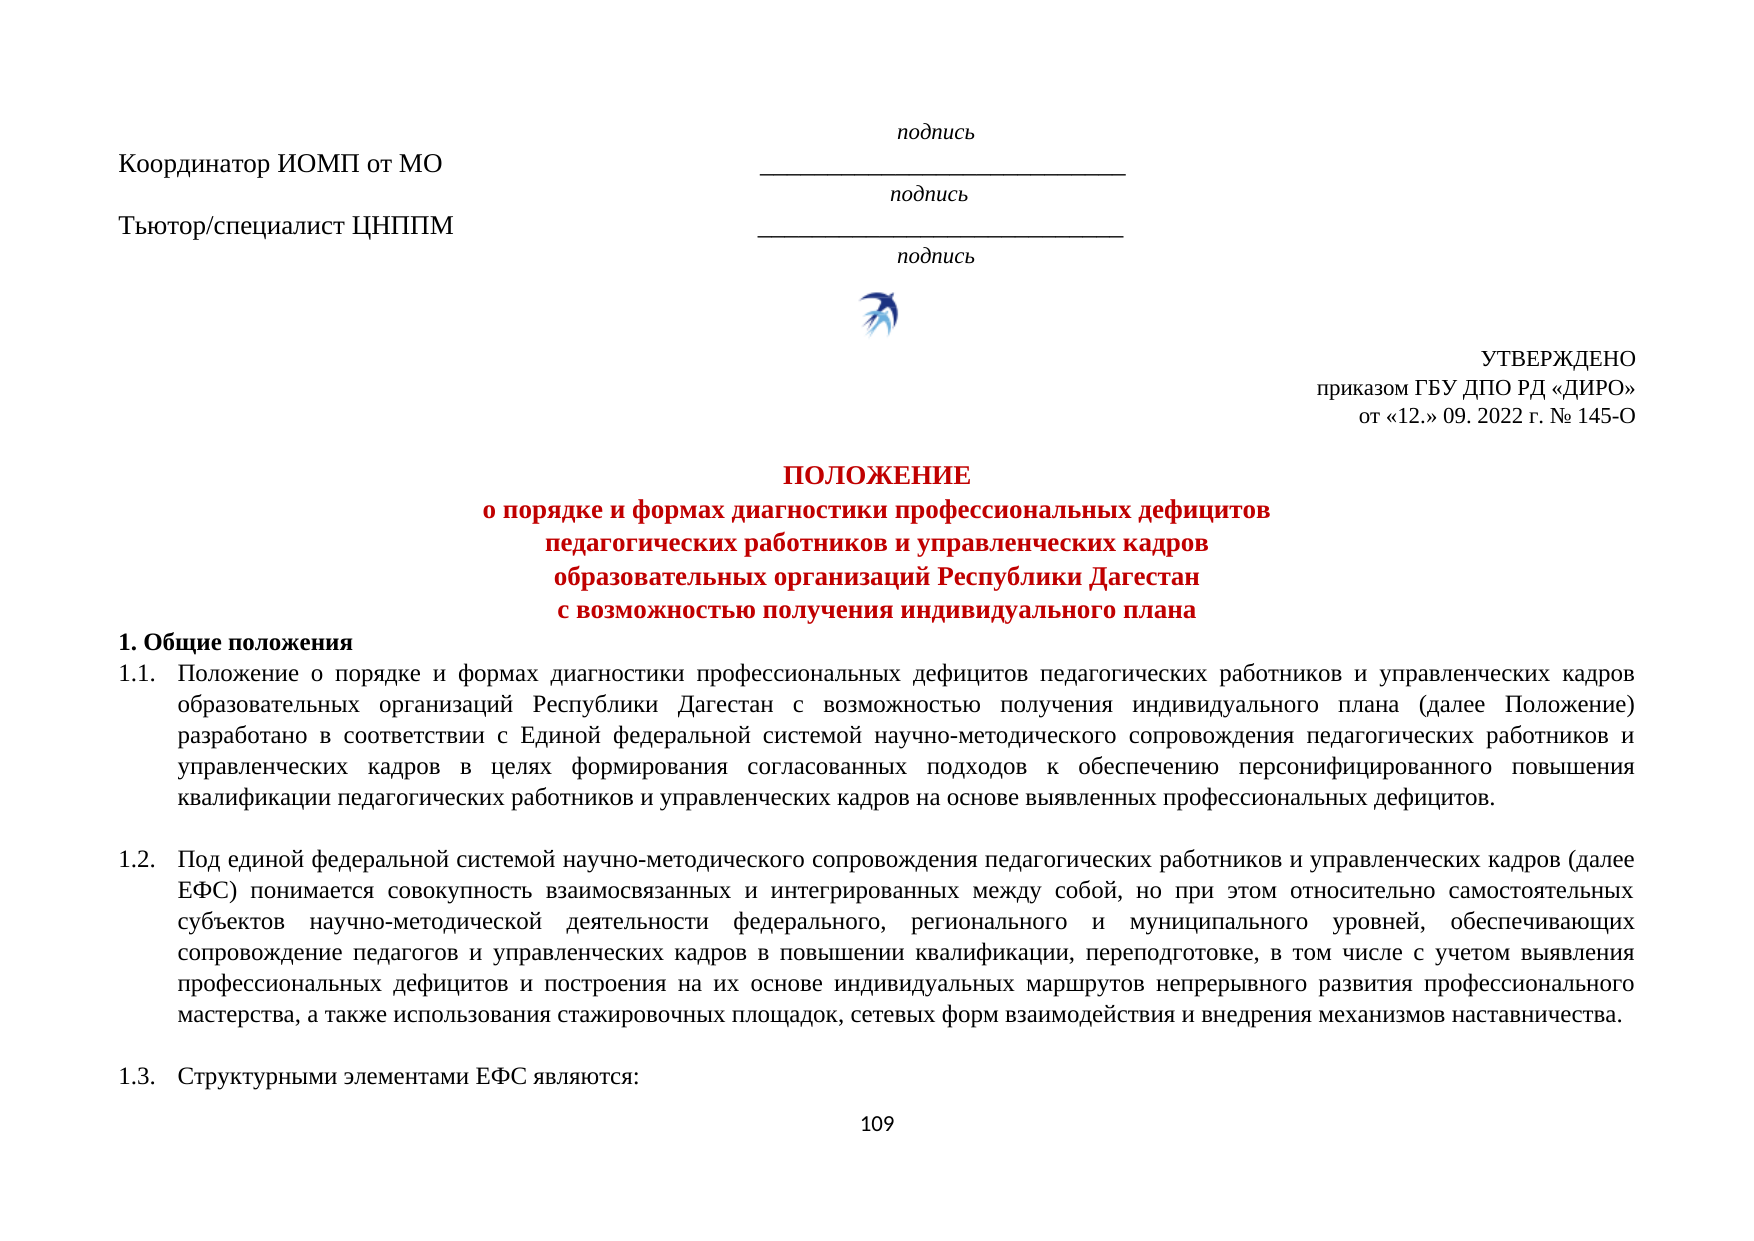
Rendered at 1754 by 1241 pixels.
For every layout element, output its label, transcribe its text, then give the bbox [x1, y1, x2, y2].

text УТВЕРЖДЕНО [118, 345, 1636, 372]
text приказом ГБУ ДПО РД «ДИРО» [118, 374, 1636, 400]
text о порядке и формах диагностики профессиональных дефицитов [118, 493, 1636, 524]
text с возможностью получения индивидуального плана [118, 593, 1636, 624]
text 1.1. Положение о порядке и формах диагностики профессиональных дефицитов педагогических работников и управленческих кадров образовательных организаций Республики Дагестан с возможностью получения индивидуального плана (далее Положение) разработано в соответствии с Единой федеральной системой научно-методического сопровождения педагогических работников и управленческих кадров в целях формирования согласованных подходов к обеспечению персонифицированного повышения квалификации педагогических работников и управленческих кадров на основе выявленных профессиональных дефицитов. [118, 658, 1636, 811]
text 1.2. Под единой федеральной системой научно-методического сопровождения педагогических работников и управленческих кадров (далее ЕФС) понимается совокупность взаимосвязанных и интегрированных между собой, но при этом относительно самостоятельных субъектов научно-методической деятельности федерального, регионального и муниципального уровней, обеспечивающих сопровождение педагогов и управленческих кадров в повышении квалификации, переподготовке, в том числе с учетом выявления профессиональных дефицитов и построения на их основе индивидуальных маршрутов непрерывного развития профессионального мастерства, а также использования стажировочных площадок, сетевых форм взаимодействия и внедрения механизмов наставничества. [118, 844, 1636, 1028]
text 1. Общие положения [118, 627, 1636, 656]
text Координатор ИОМП от МО ___________________________ [118, 147, 1636, 178]
text педагогических работников и управленческих кадров [118, 526, 1636, 557]
picture [846, 287, 908, 344]
text ПОЛОЖЕНИЕ [118, 459, 1636, 490]
text подпись [118, 118, 1636, 144]
text 1.3. Структурными элементами ЕФС являются: [118, 1061, 1636, 1090]
text образовательных организаций Республики Дагестан [118, 560, 1636, 591]
text подпись [118, 180, 1636, 207]
text Тьютор/специалист ЦНППМ ___________________________ [118, 209, 1636, 240]
text от «12.» 09. 2022 г. № 145-О [118, 402, 1636, 429]
text подпись [118, 242, 1636, 269]
